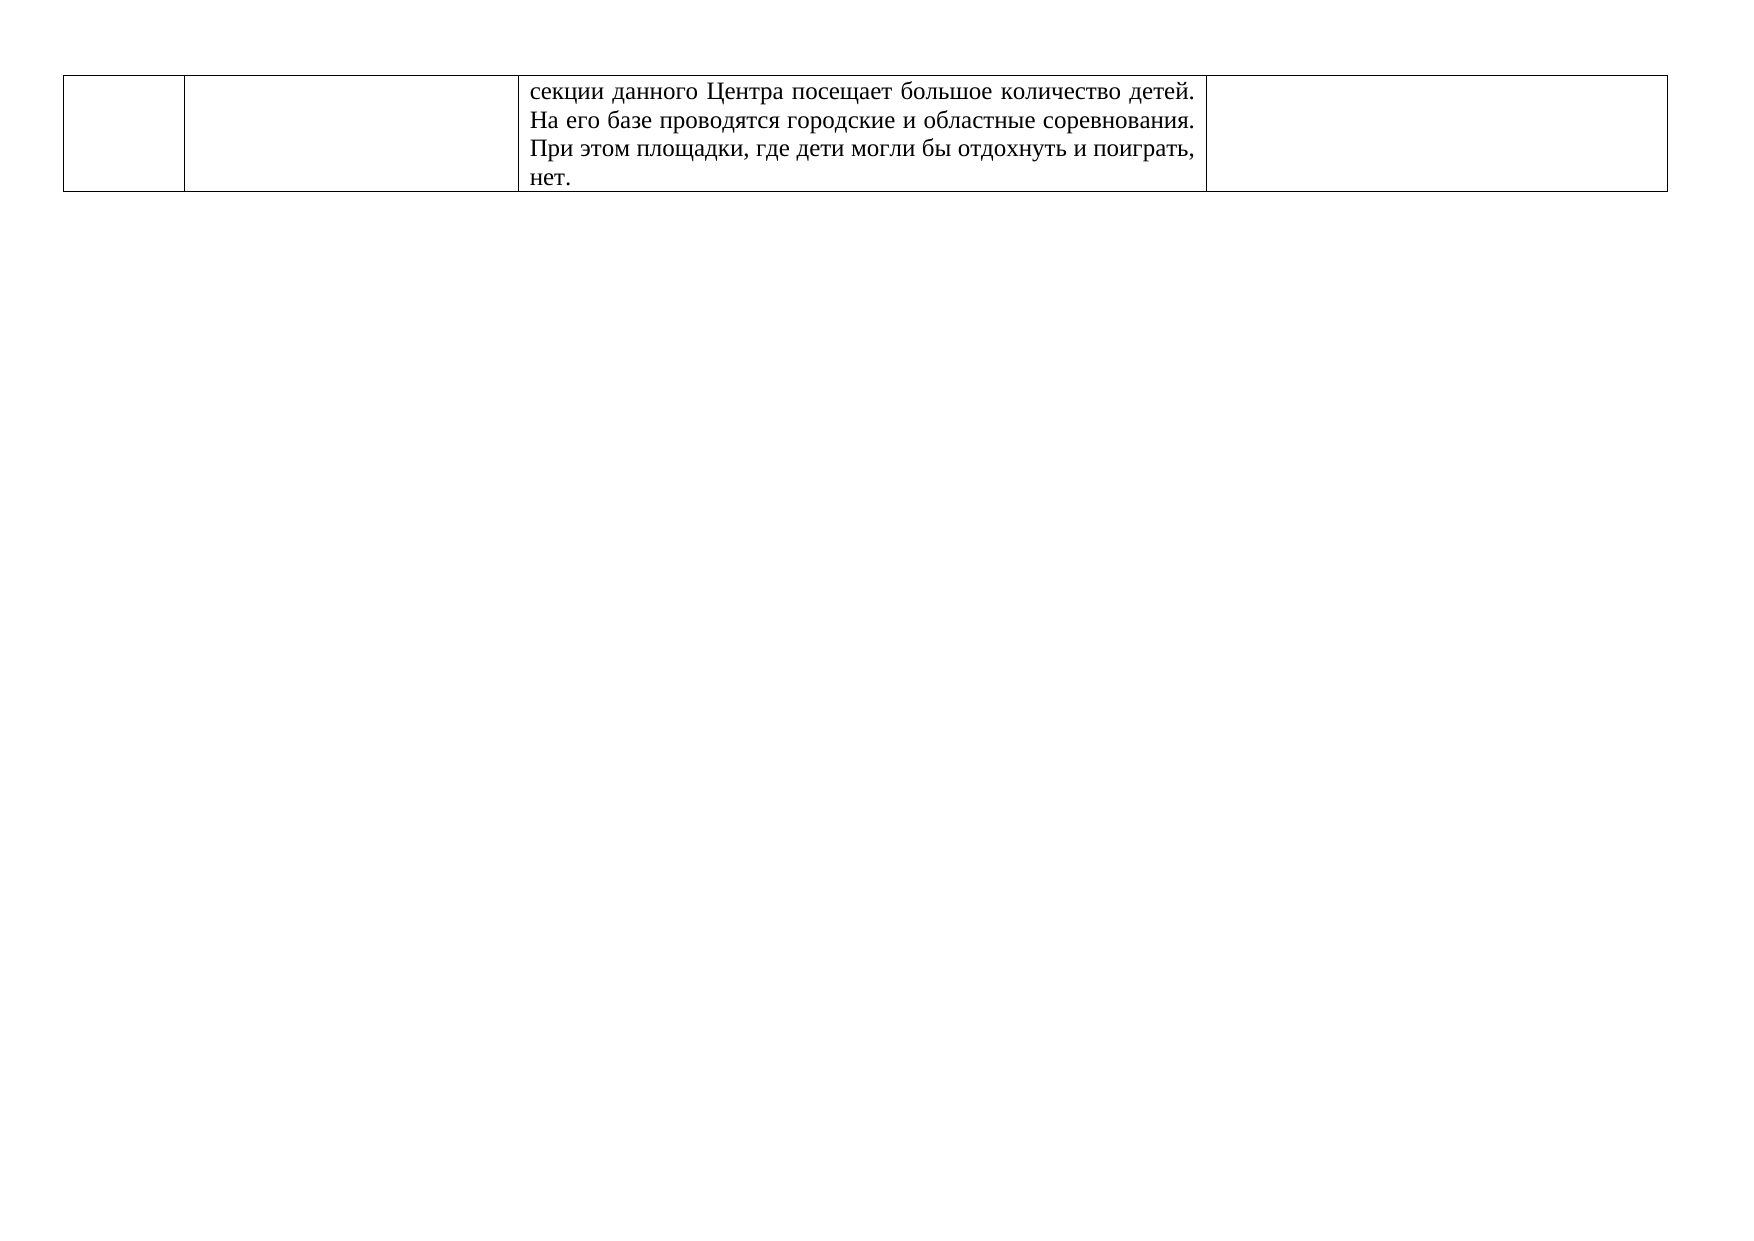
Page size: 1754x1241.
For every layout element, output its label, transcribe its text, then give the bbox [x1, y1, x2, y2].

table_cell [185, 76, 518, 191]
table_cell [519, 76, 1206, 191]
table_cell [1207, 76, 1667, 191]
table_cell 10 [64, 76, 184, 191]
